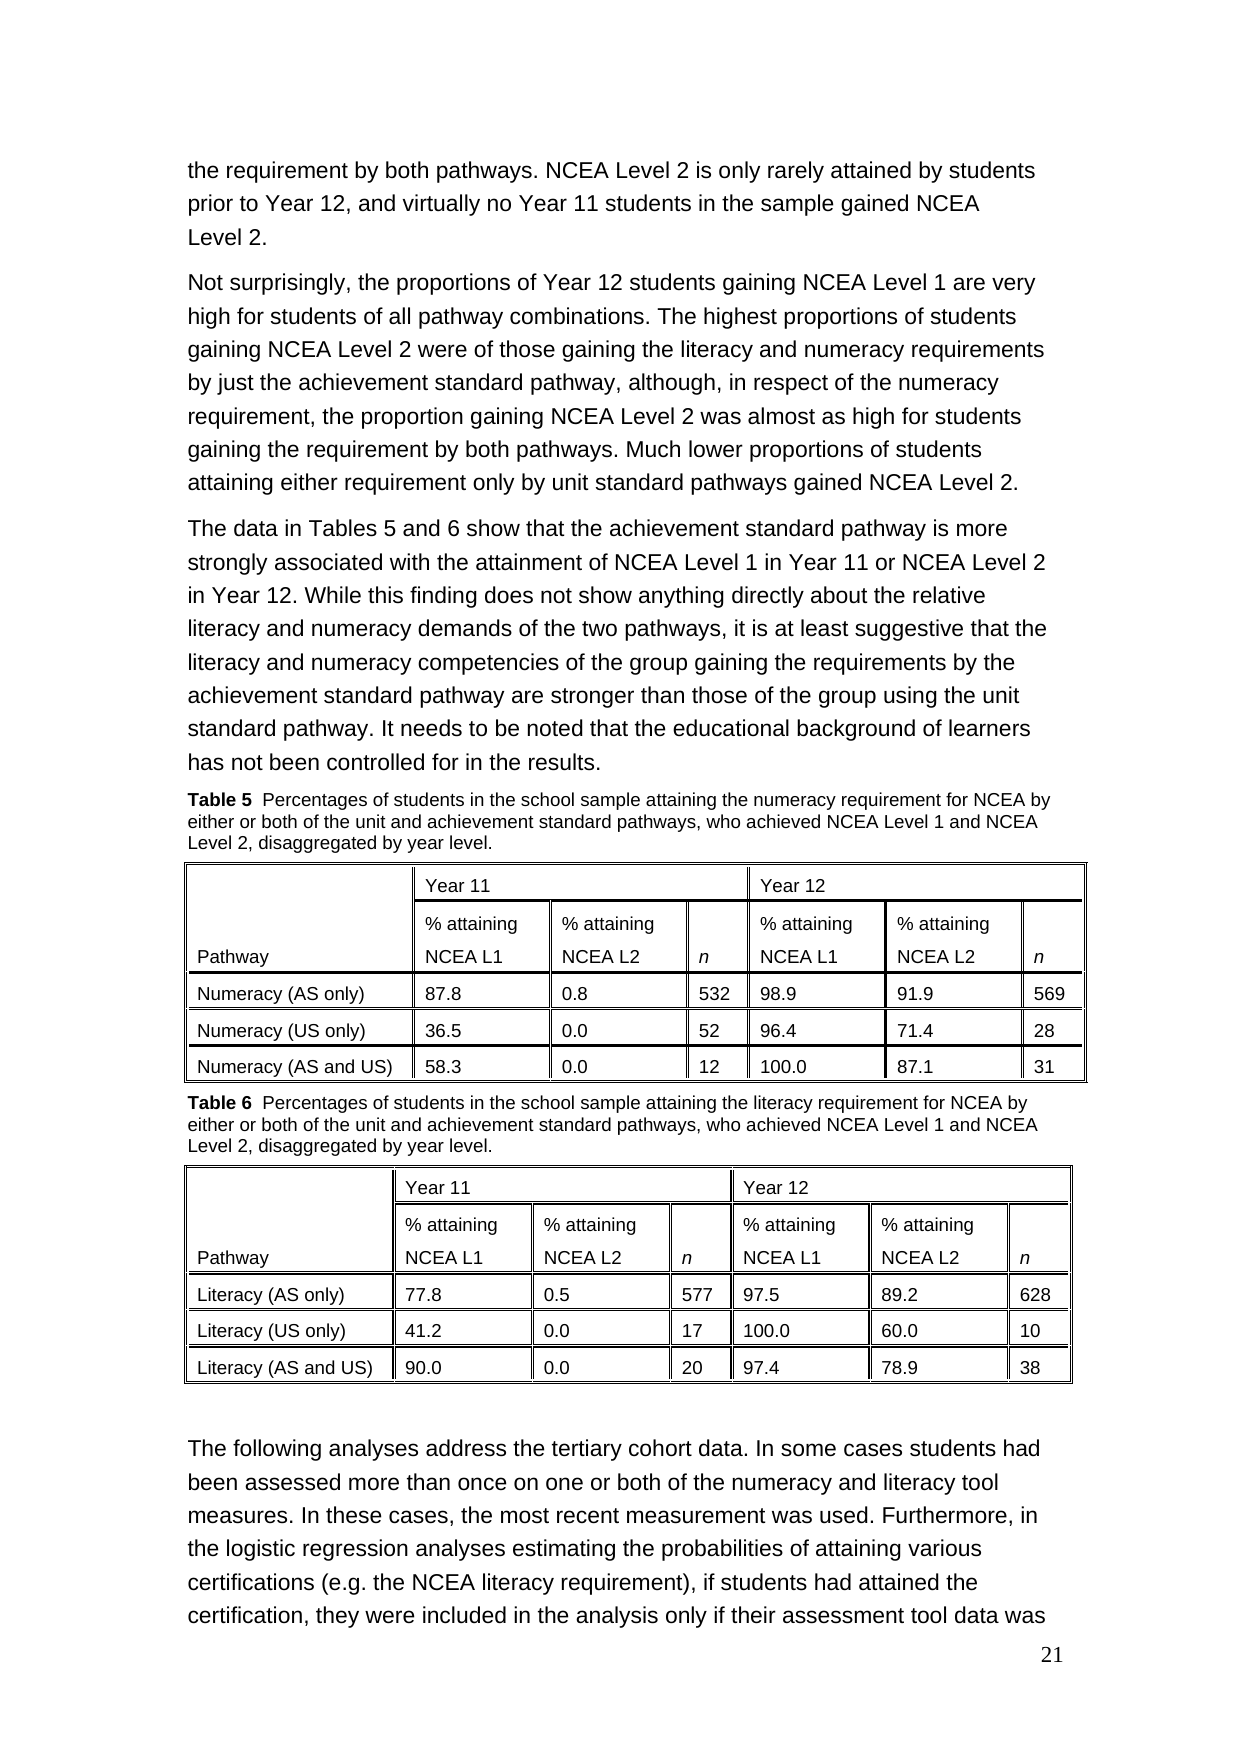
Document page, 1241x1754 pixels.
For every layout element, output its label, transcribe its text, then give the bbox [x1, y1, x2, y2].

table_cell 38 [1008, 1344, 1072, 1381]
table_cell 20 [670, 1344, 732, 1381]
table_cell % attaining NCEA L1 [396, 1205, 531, 1271]
table_cell 0.5 [534, 1275, 669, 1308]
table_header Year 11 [414, 865, 748, 899]
table_header Year 12 [732, 1168, 1070, 1201]
table_cell 36.5 [415, 1010, 549, 1044]
table_cell % attaining NCEA L1 [734, 1205, 868, 1271]
table_cell 17 [672, 1311, 730, 1344]
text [187, 152, 1064, 252]
text The data in Tables 5 and 6 show that the achievement standard pathway is more strongly associated with the attainment of NCEA Level 1 in Year 11 or NCEA Level 2 in Year 12. While this finding does not show anything directly about the relative literacy and numeracy demands of the two pathways, it is at least suggestive that the literacy and numeracy competencies of the group gaining the requirements by the achievement standard pathway are stronger than those of the group using the unit standard pathway. It needs to be noted that the educational background of learners has not been controlled for in the results. [187, 510, 1064, 777]
table_cell Numeracy (AS only) [186, 971, 412, 1007]
table_cell Numeracy (US only) [187, 1007, 412, 1044]
table_cell 0.0 [534, 1311, 669, 1344]
table_cell 52 [689, 1010, 747, 1044]
table_cell 89.2 [872, 1275, 1007, 1308]
table_cell 0.0 [550, 1044, 687, 1080]
table_cell 78.9 [870, 1347, 1008, 1381]
table_cell 12 [688, 1047, 748, 1080]
table_header Pathway [187, 1168, 394, 1271]
table_cell 28 [1024, 1007, 1084, 1044]
table_cell 87.8 [415, 974, 549, 1007]
table_cell 532 [689, 974, 747, 1007]
table_cell 97.4 [732, 1347, 870, 1381]
table_cell 60.0 [872, 1311, 1007, 1344]
table_header Year 12 [749, 865, 1084, 899]
table_cell 577 [672, 1275, 730, 1308]
table_cell 97.5 [734, 1275, 868, 1308]
table_cell 58.3 [414, 1047, 550, 1080]
table_cell n [672, 1205, 730, 1271]
table_cell 569 [1024, 971, 1086, 1007]
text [187, 1430, 1064, 1630]
table_cell 41.2 [396, 1311, 531, 1344]
table_cell 77.8 [396, 1275, 531, 1308]
table_cell 100.0 [734, 1311, 868, 1344]
table_cell % attaining NCEA L2 [887, 902, 1021, 971]
table_cell 0.0 [552, 1010, 686, 1044]
table_cell Literacy (AS only) [187, 1271, 393, 1308]
table_cell % attaining NCEA L1 [415, 902, 549, 971]
table_cell 71.4 [887, 1010, 1021, 1044]
table_cell 628 [1010, 1271, 1070, 1308]
table_cell 98.9 [750, 974, 884, 1007]
table_cell Numeracy (AS and US) [187, 1044, 413, 1080]
table_cell % attaining NCEA L1 [750, 902, 884, 971]
table_header Year 11 [394, 1168, 732, 1201]
table_cell n [1024, 899, 1084, 971]
table_cell 10 [1010, 1308, 1070, 1344]
text Table 5 Percentages of students in the school sample attaining the numeracy requirement for NCEA by either or both of the unit and achievement standard pathways, who achieved NCEA Level 1 and NCEA Level 2, disaggregated by year level. [187, 789, 1064, 854]
table_cell % attaining NCEA L2 [872, 1205, 1007, 1271]
table_cell 90.0 [394, 1347, 532, 1381]
table_cell Literacy (US only) [187, 1308, 393, 1344]
table_cell 31 [1023, 1044, 1084, 1080]
text Table 6 Percentages of students in the school sample attaining the literacy requirement for NCEA by either or both of the unit and achievement standard pathways, who achieved NCEA Level 1 and NCEA Level 2, disaggregated by year level. [187, 1092, 1064, 1156]
table_cell % attaining NCEA L2 [534, 1205, 669, 1271]
table_cell Literacy (AS and US) [186, 1344, 394, 1381]
table_cell 100.0 [749, 1047, 886, 1080]
table_header Pathway [187, 865, 413, 971]
table_cell % attaining NCEA L2 [552, 902, 686, 971]
table_cell 91.9 [887, 974, 1021, 1007]
table_cell n [1008, 1201, 1072, 1271]
text Not surprisingly, the proportions of Year 12 students gaining NCEA Level 1 are very high for students of all pathway combinations. The highest proportions of students gaining NCEA Level 2 were of those gaining the literacy and numeracy requirements by just the achievement standard pathway, although, in respect of the numeracy requirement, the proportion gaining NCEA Level 2 was almost as high for students gaining the requirement by both pathways. Much lower proportions of students attaining either requirement only by unit standard pathways gained NCEA Level 2. [187, 264, 1064, 497]
table_cell 0.0 [532, 1344, 670, 1381]
table_cell 96.4 [750, 1010, 884, 1044]
table_cell n [689, 902, 747, 971]
table_cell 0.8 [552, 974, 686, 1007]
table_cell 87.1 [886, 1047, 1022, 1080]
